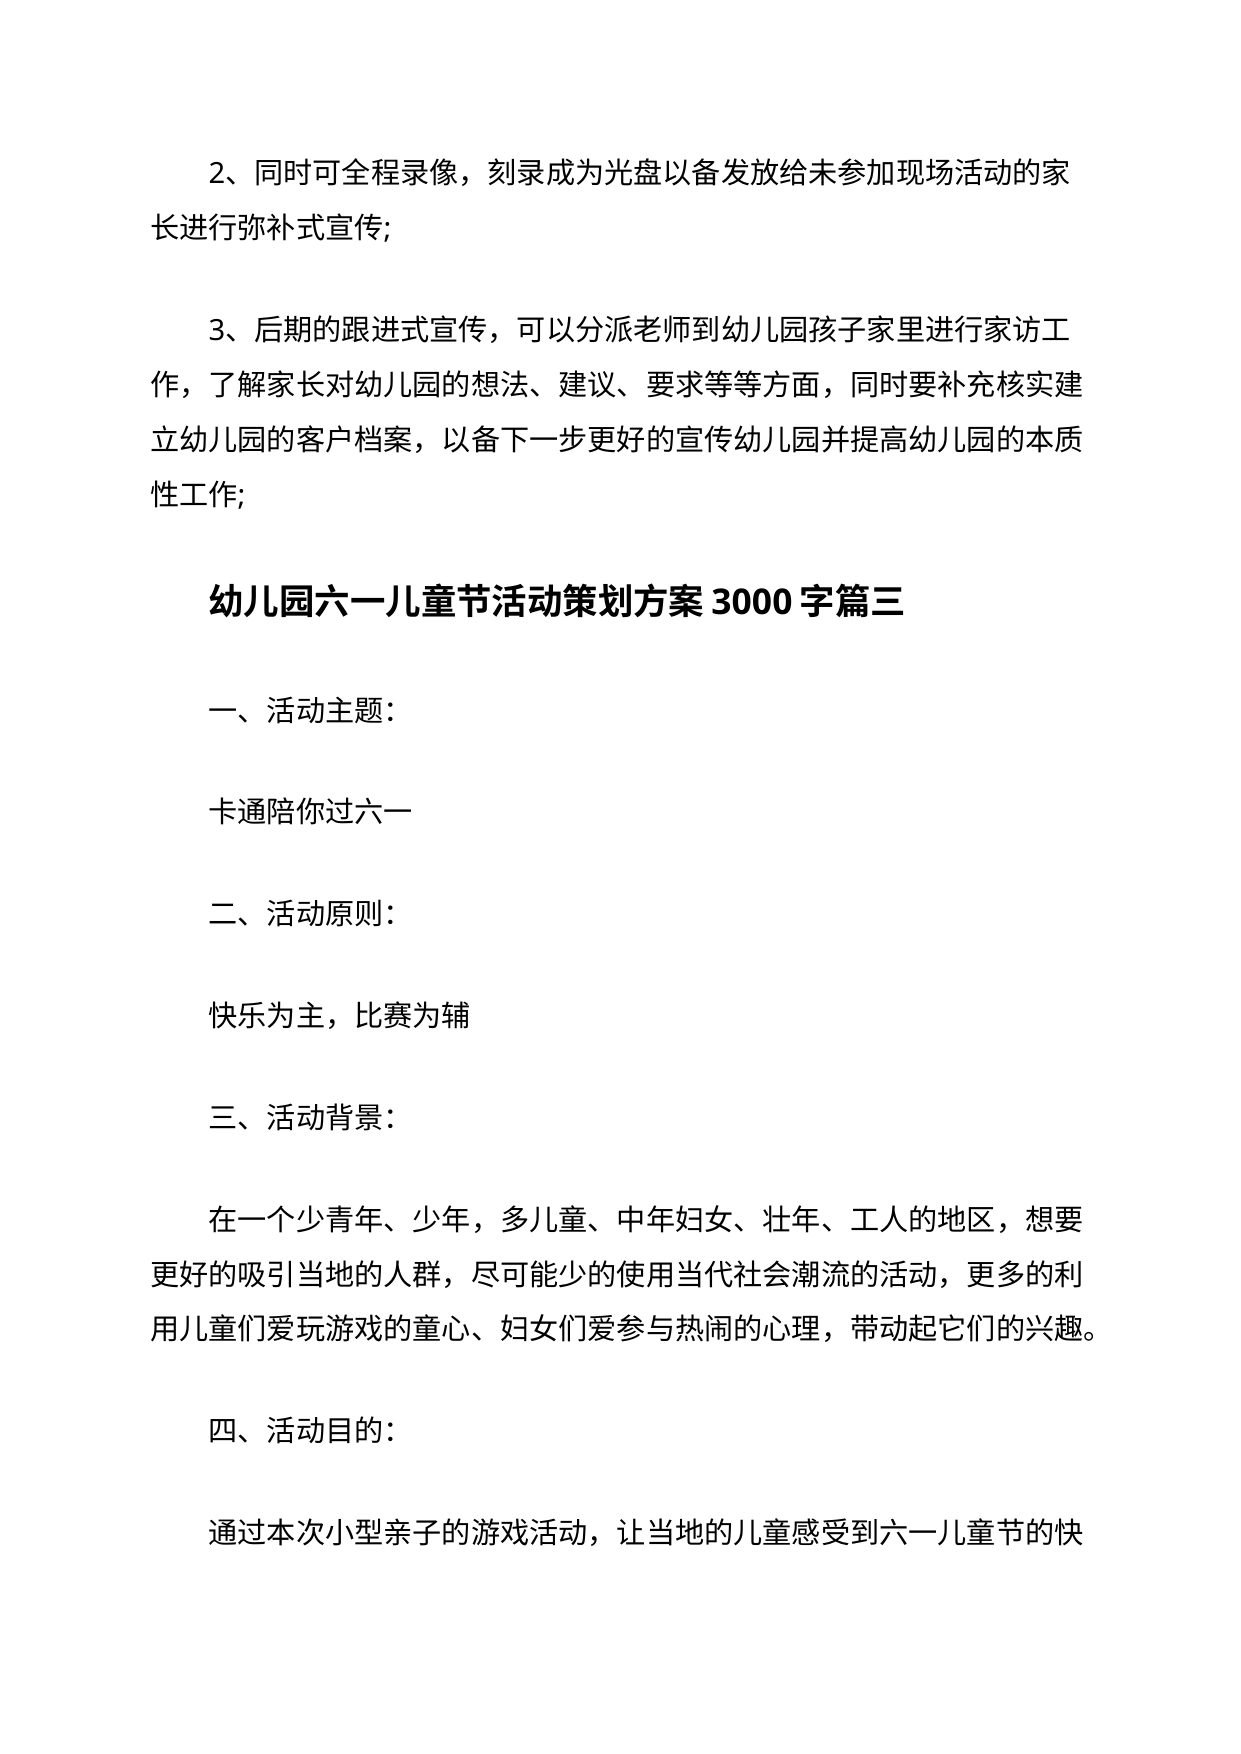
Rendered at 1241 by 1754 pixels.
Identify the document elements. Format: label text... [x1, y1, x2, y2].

text 一、活动主题： [150, 687, 1090, 729]
text 幼儿园六一儿童节活动策划方案3000字篇三 [150, 574, 1090, 625]
text 二、活动原则： [150, 891, 1090, 933]
text 三、活动背景： [150, 1094, 1090, 1137]
text 四、活动目的： [150, 1408, 1090, 1450]
text 2、同时可全程录像，刻录成为光盘以备发放给未参加现场活动的家长进行弥补式宣传; [150, 150, 1090, 247]
text 3、后期的跟进式宣传，可以分派老师到幼儿园孩子家里进行家访工作，了解家长对幼儿园的想法、建议、要求等等方面，同时要补充核实建立幼儿园的客户档案，以备下一步更好的宣传幼儿园并提高幼儿园的本质性工作; [150, 307, 1090, 514]
text 卡通陪你过六一 [150, 789, 1090, 831]
text 快乐为主，比赛为辅 [150, 993, 1090, 1035]
text 在一个少青年、少年，多儿童、中年妇女、壮年、工人的地区，想要更好的吸引当地的人群，尽可能少的使用当代社会潮流的活动，更多的利用儿童们爱玩游戏的童心、妇女们爱参与热闹的心理，带动起它们的兴趣。 [150, 1196, 1090, 1348]
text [150, 1509, 1090, 1552]
